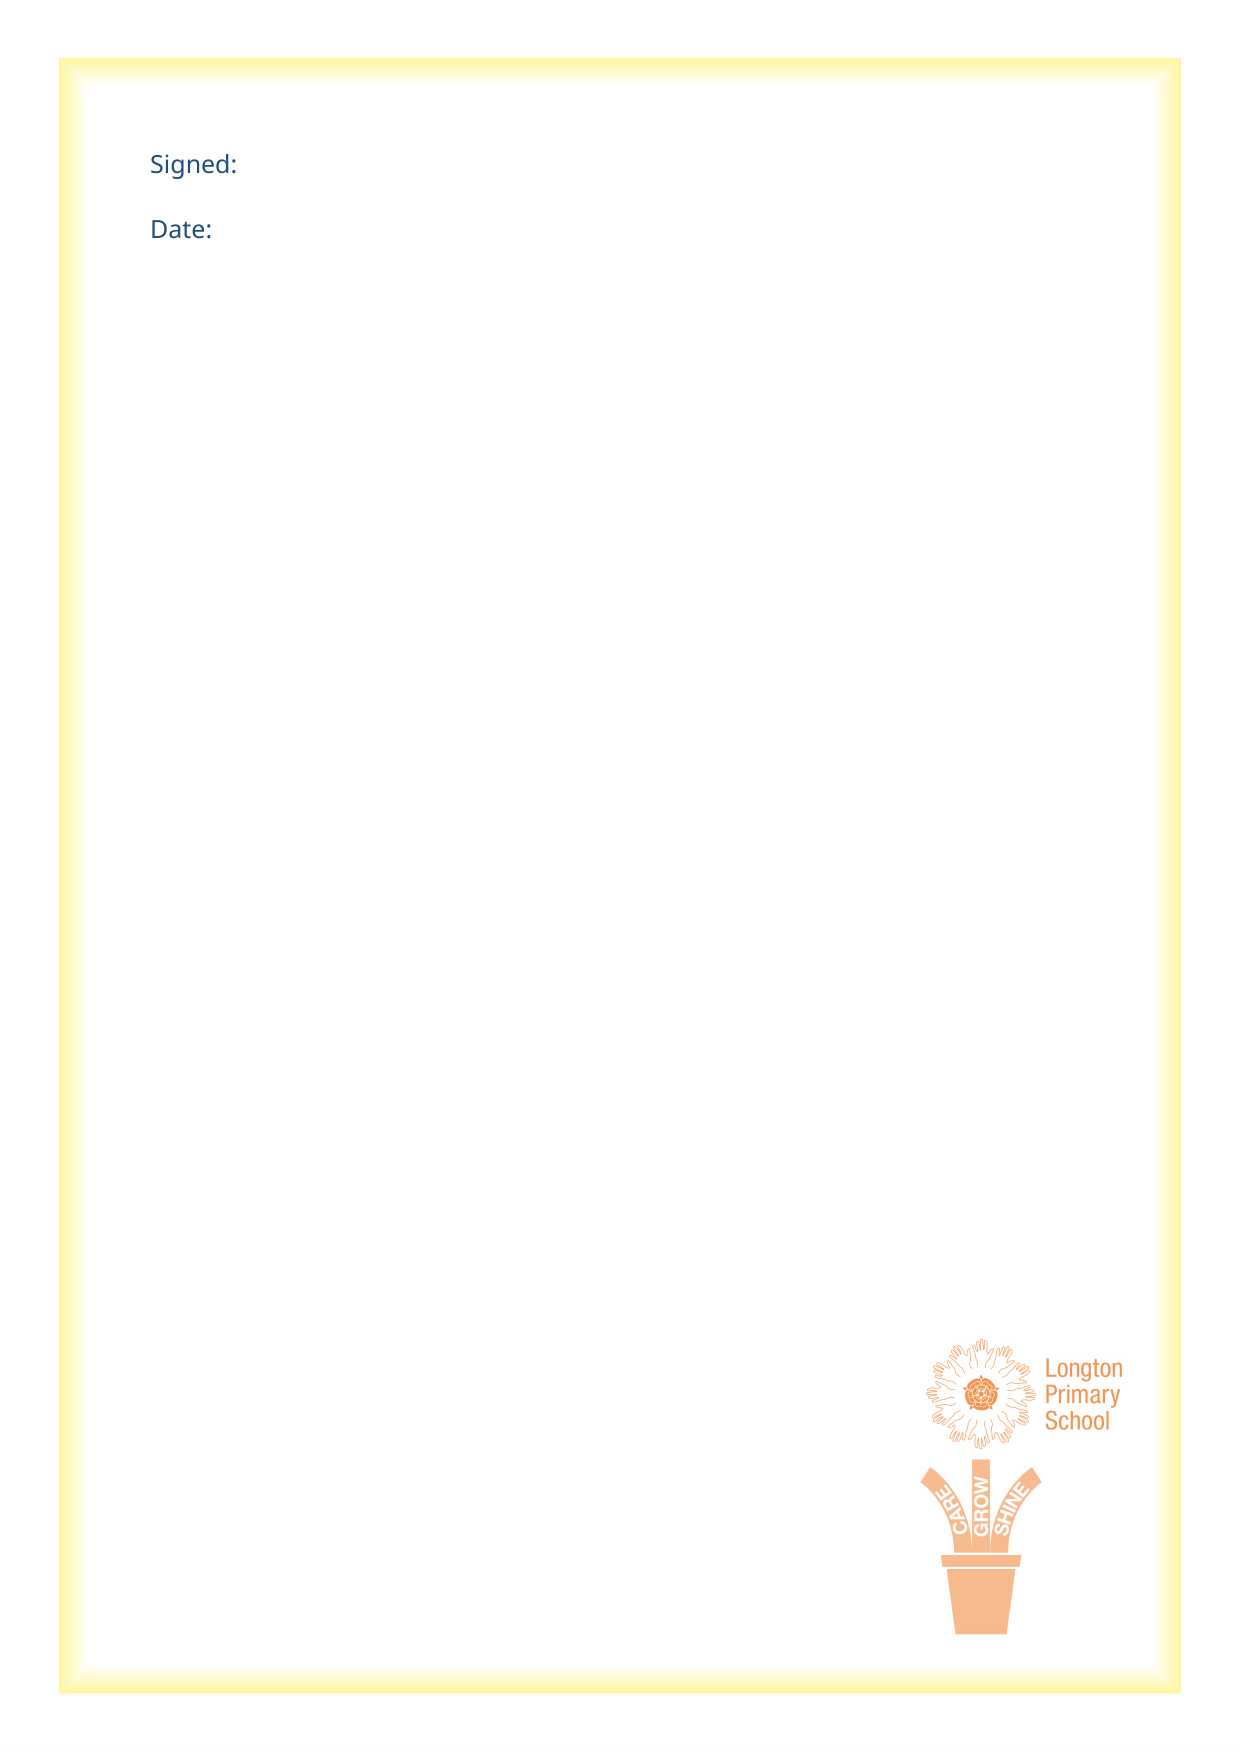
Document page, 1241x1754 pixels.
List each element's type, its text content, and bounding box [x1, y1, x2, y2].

subtitle Signed: [150, 147, 1090, 181]
picture [0, 0, 1239, 1752]
subtitle Date: [150, 212, 1090, 246]
